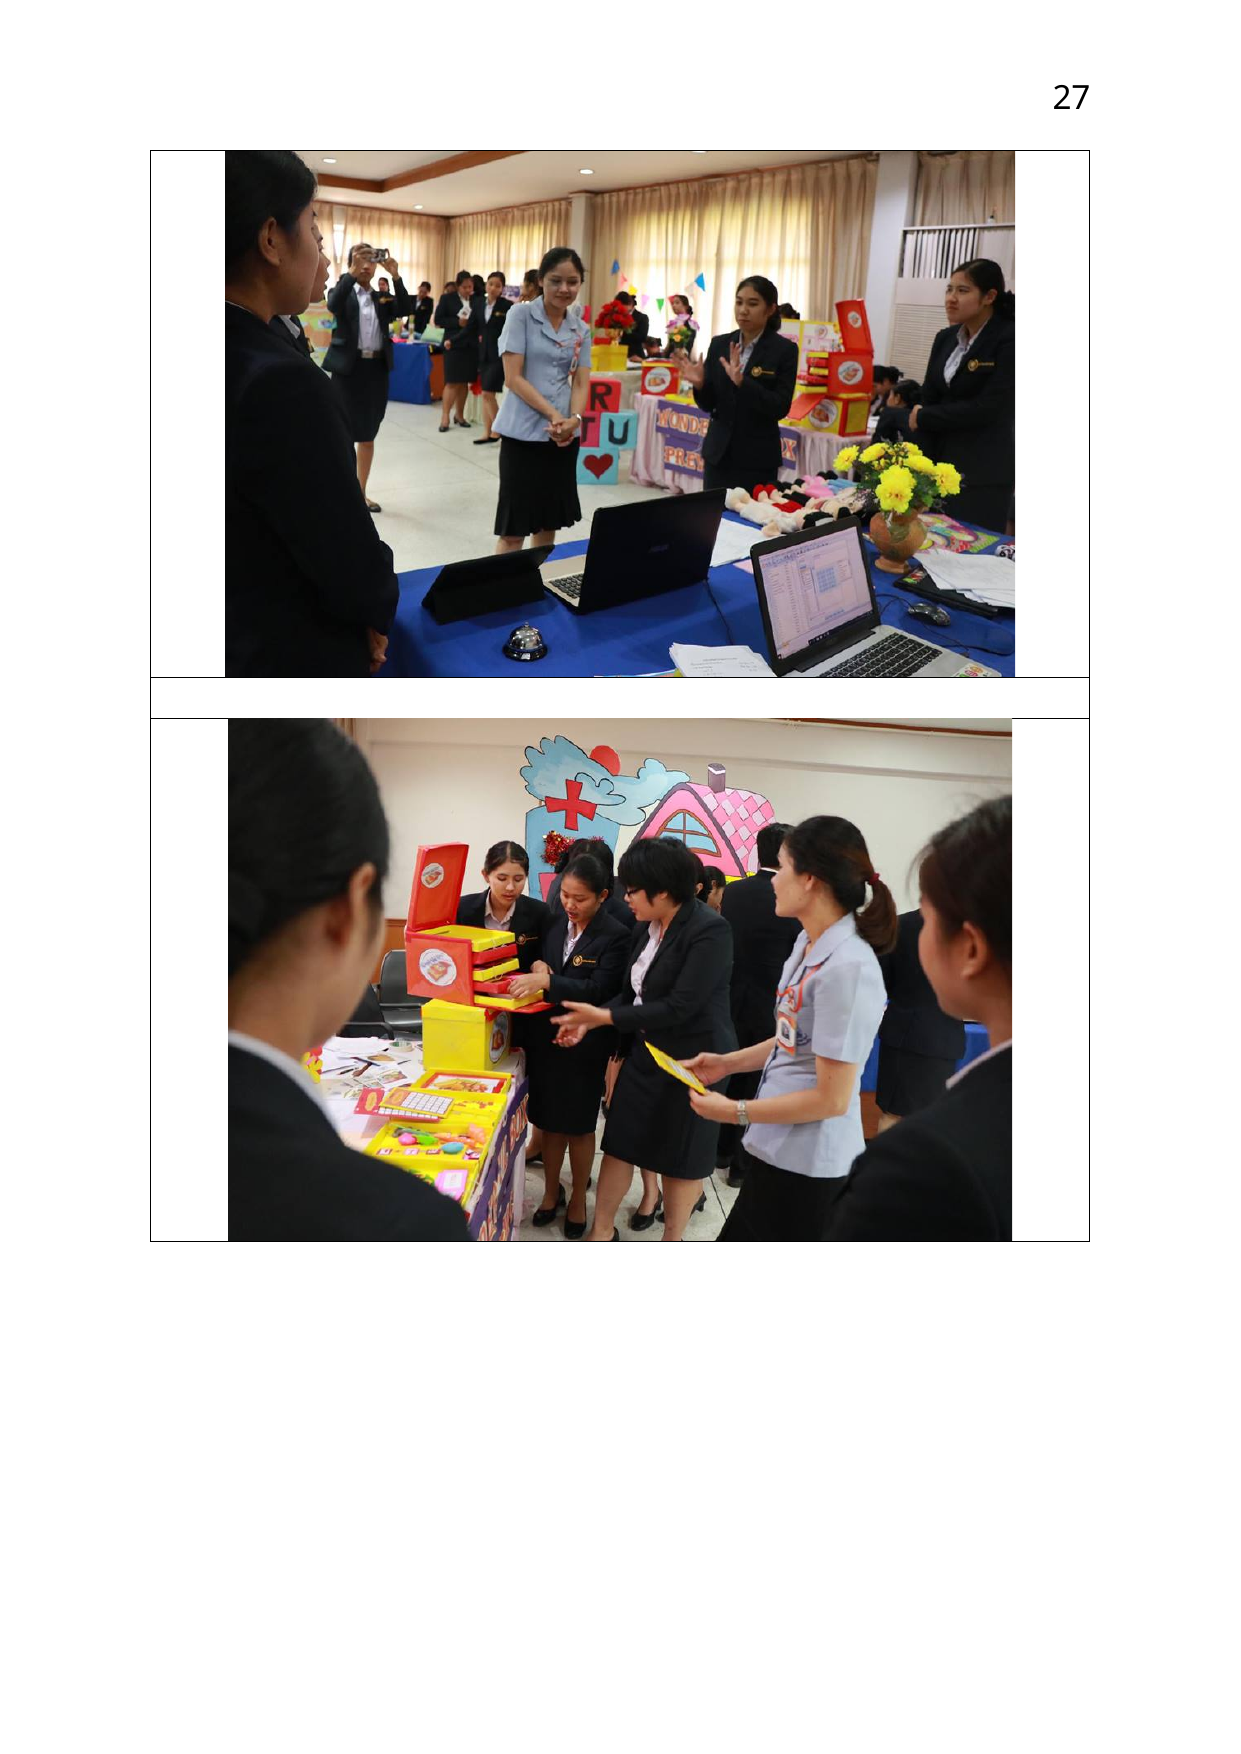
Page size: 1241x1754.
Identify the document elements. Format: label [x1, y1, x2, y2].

picture [225, 151, 1016, 677]
table_cell [151, 151, 225, 677]
table_cell [1013, 719, 1089, 1241]
table_cell [1016, 151, 1089, 677]
table_cell [151, 719, 228, 1241]
picture [228, 718, 1013, 1241]
table_cell [151, 678, 1089, 718]
